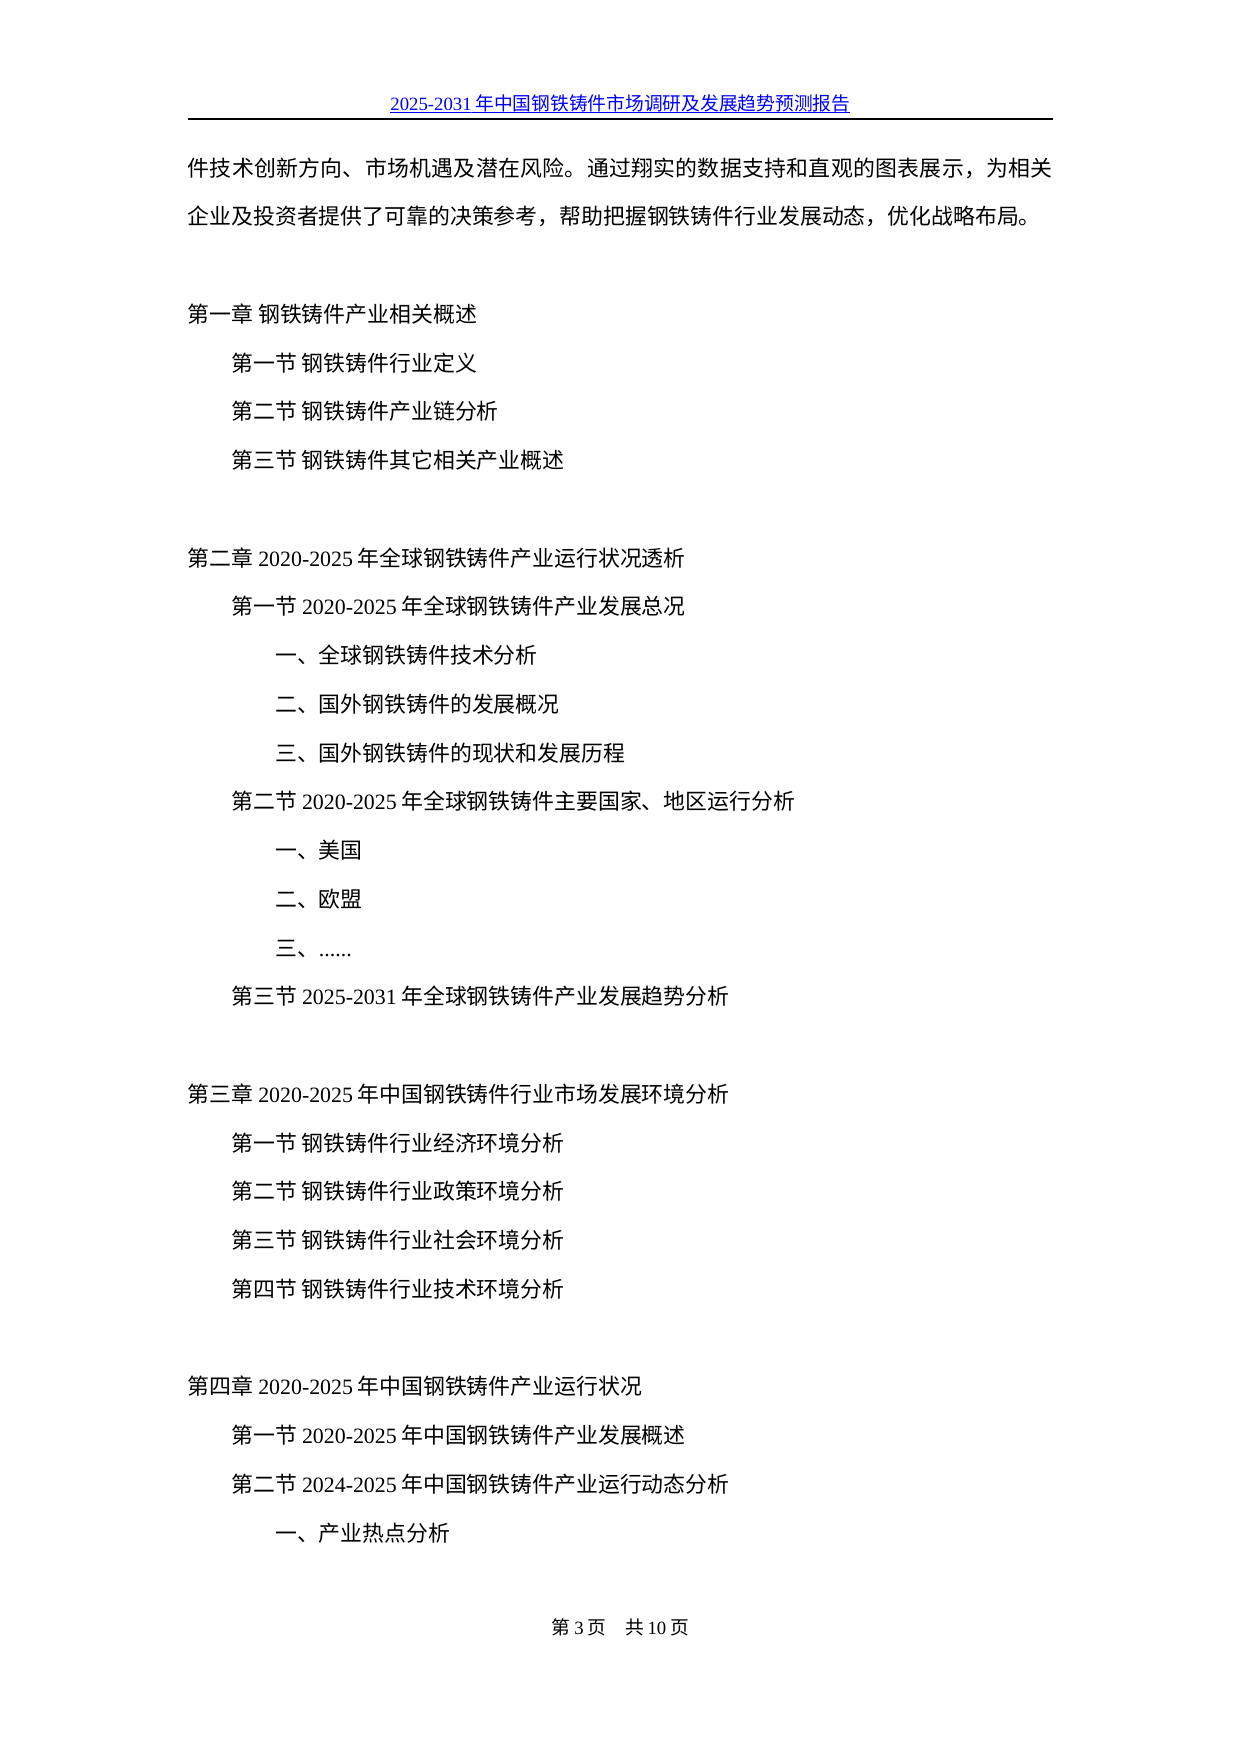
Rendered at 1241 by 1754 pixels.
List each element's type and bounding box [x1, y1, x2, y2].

text [187, 150, 1053, 1548]
